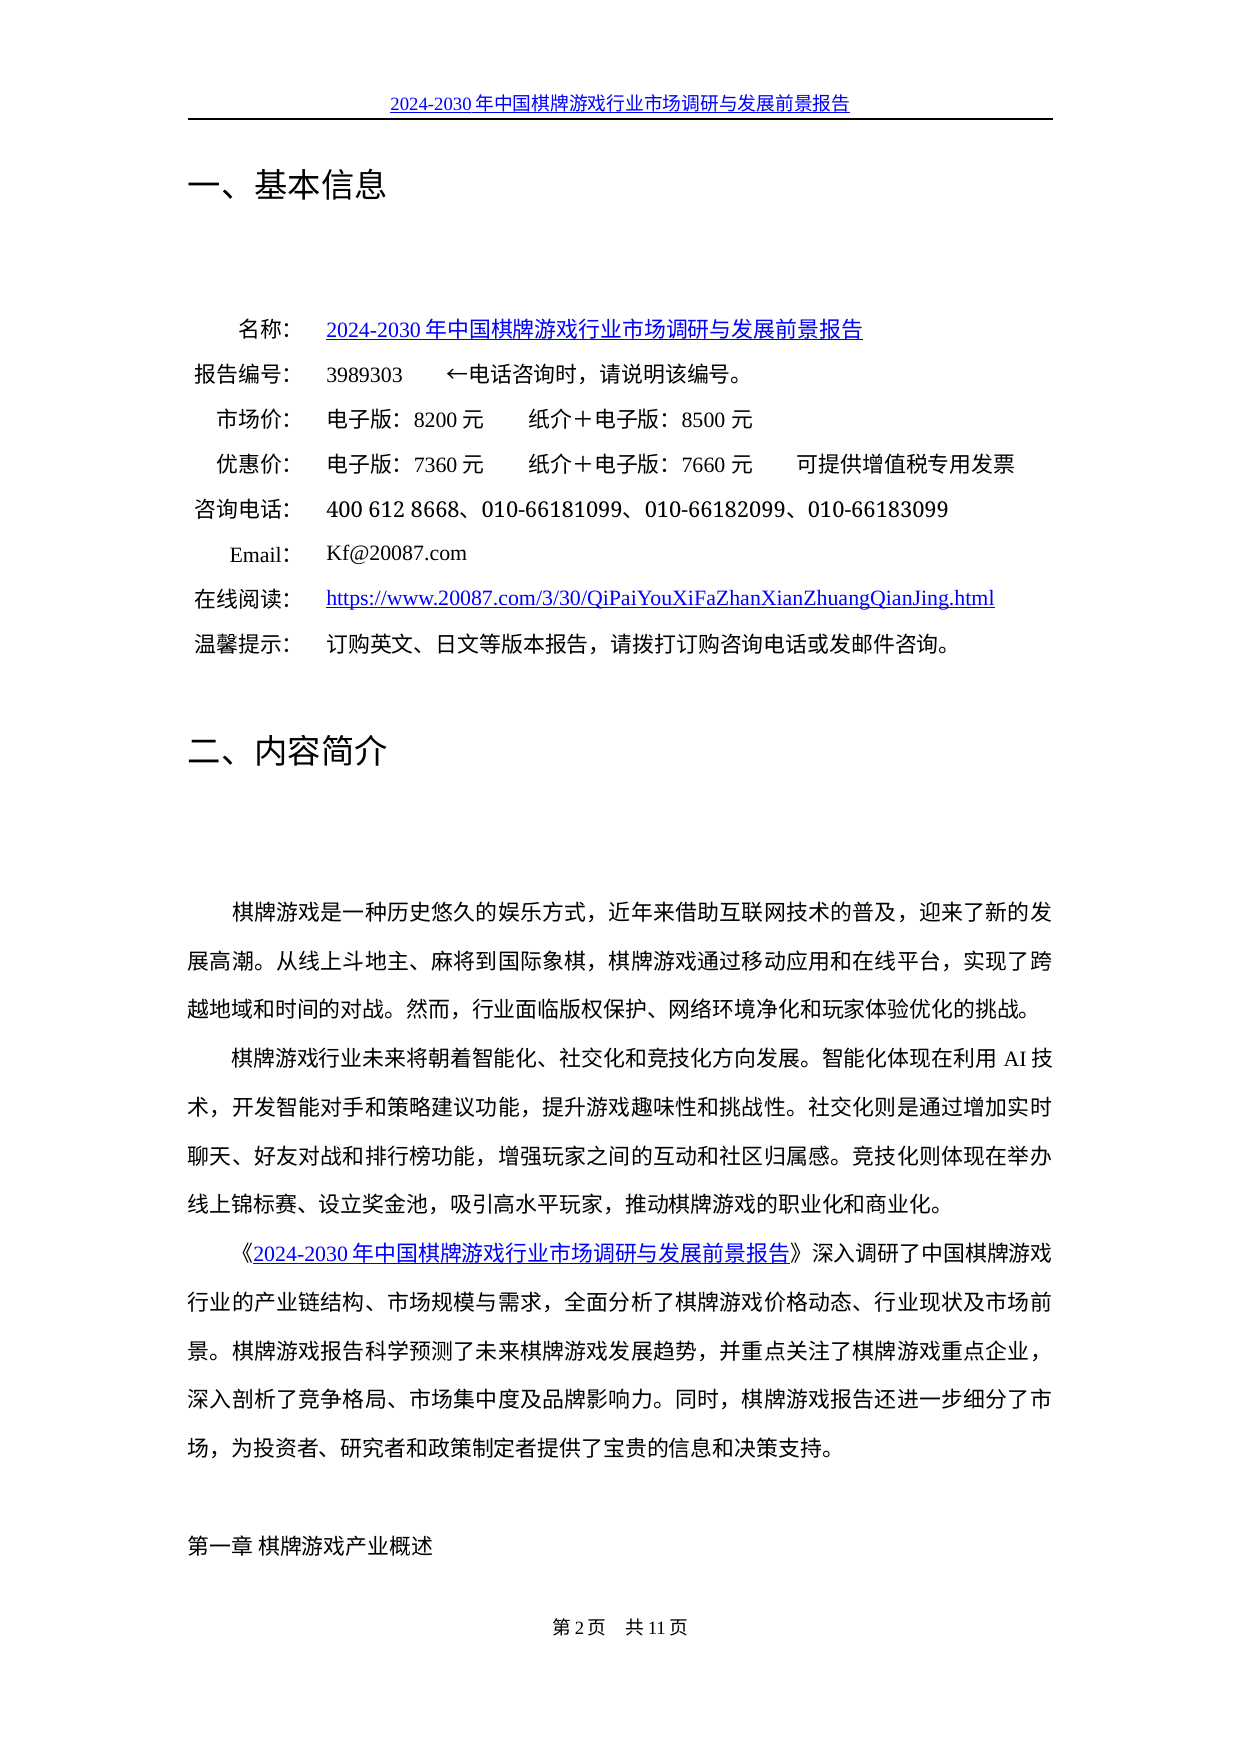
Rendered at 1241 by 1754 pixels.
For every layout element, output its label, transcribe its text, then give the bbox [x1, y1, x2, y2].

table_cell 电子版：8200 元 纸介＋电子版：8500 元 [315, 402, 1073, 447]
table_header 2024-2030年中国棋牌游戏行业市场调研与发展前景报告 [315, 312, 1073, 357]
table_cell 温馨提示： [167, 627, 315, 672]
title 二、内容简介 [187, 717, 1053, 782]
table_cell 市场价： [167, 402, 315, 447]
table_cell 电子版：7360 元 纸介＋电子版：7660 元 可提供增值税专用发票 [315, 447, 1073, 492]
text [187, 894, 1053, 1561]
table_cell 报告编号： [167, 357, 315, 402]
table_header 名称： [167, 312, 315, 357]
table_cell 400 612 8668、010-66181099、010-66182099、010-66183099 [315, 492, 1073, 537]
title 一、基本信息 [187, 150, 1053, 215]
table_cell 在线阅读： [167, 582, 315, 627]
table_cell 咨询电话： [167, 492, 315, 537]
table_cell 订购英文、日文等版本报告，请拨打订购咨询电话或发邮件咨询。 [315, 627, 1073, 672]
table_cell [315, 582, 1073, 627]
table_cell 3989303 ←电话咨询时，请说明该编号。 [315, 357, 1073, 402]
table_cell Kf@20087.com [315, 537, 1073, 582]
table_cell Email： [167, 537, 315, 582]
table_cell 优惠价： [167, 447, 315, 492]
